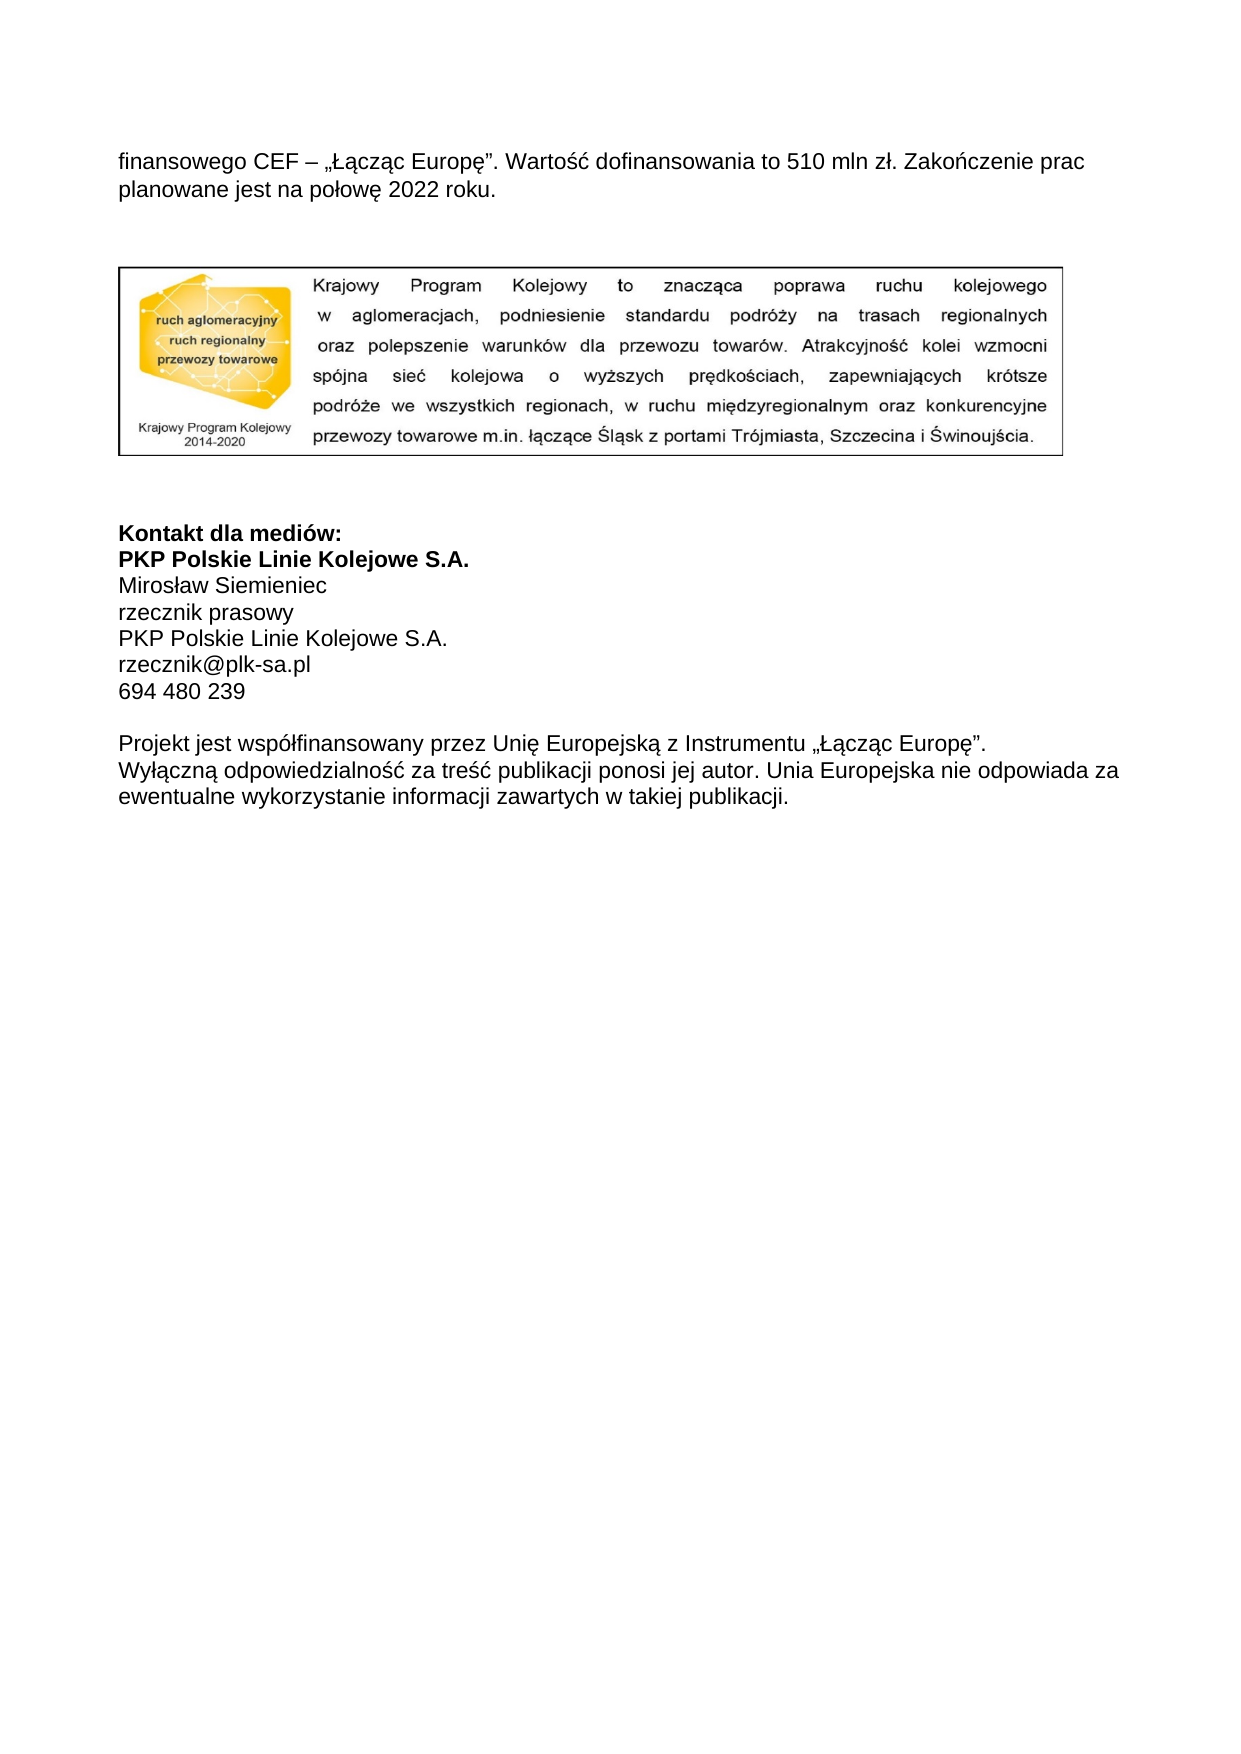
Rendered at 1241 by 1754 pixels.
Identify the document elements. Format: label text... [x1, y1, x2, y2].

picture [118, 266, 1064, 456]
text rzecznik@plk-sa.pl [118, 651, 1122, 678]
text PKP Polskie Linie Kolejowe S.A. [118, 625, 1122, 651]
text PKP Polskie Linie Kolejowe S.A. Mirosław Siemieniec [118, 546, 1122, 599]
text 694 480 239 [118, 678, 1122, 704]
text Kontakt dla mediów: [118, 519, 1122, 546]
text Projekt jest współfinansowany przez Unię Europejską z Instrumentu „Łącząc Europę”. [118, 730, 1122, 757]
text rzecznik prasowy [118, 599, 1122, 625]
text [118, 148, 1122, 202]
text Wyłączną odpowiedzialność za treść publikacji ponosi jej autor. Unia Europejska nie odpowiada za ewentualne wykorzystanie informacji zawartych w takiej publikacji. [118, 757, 1122, 809]
